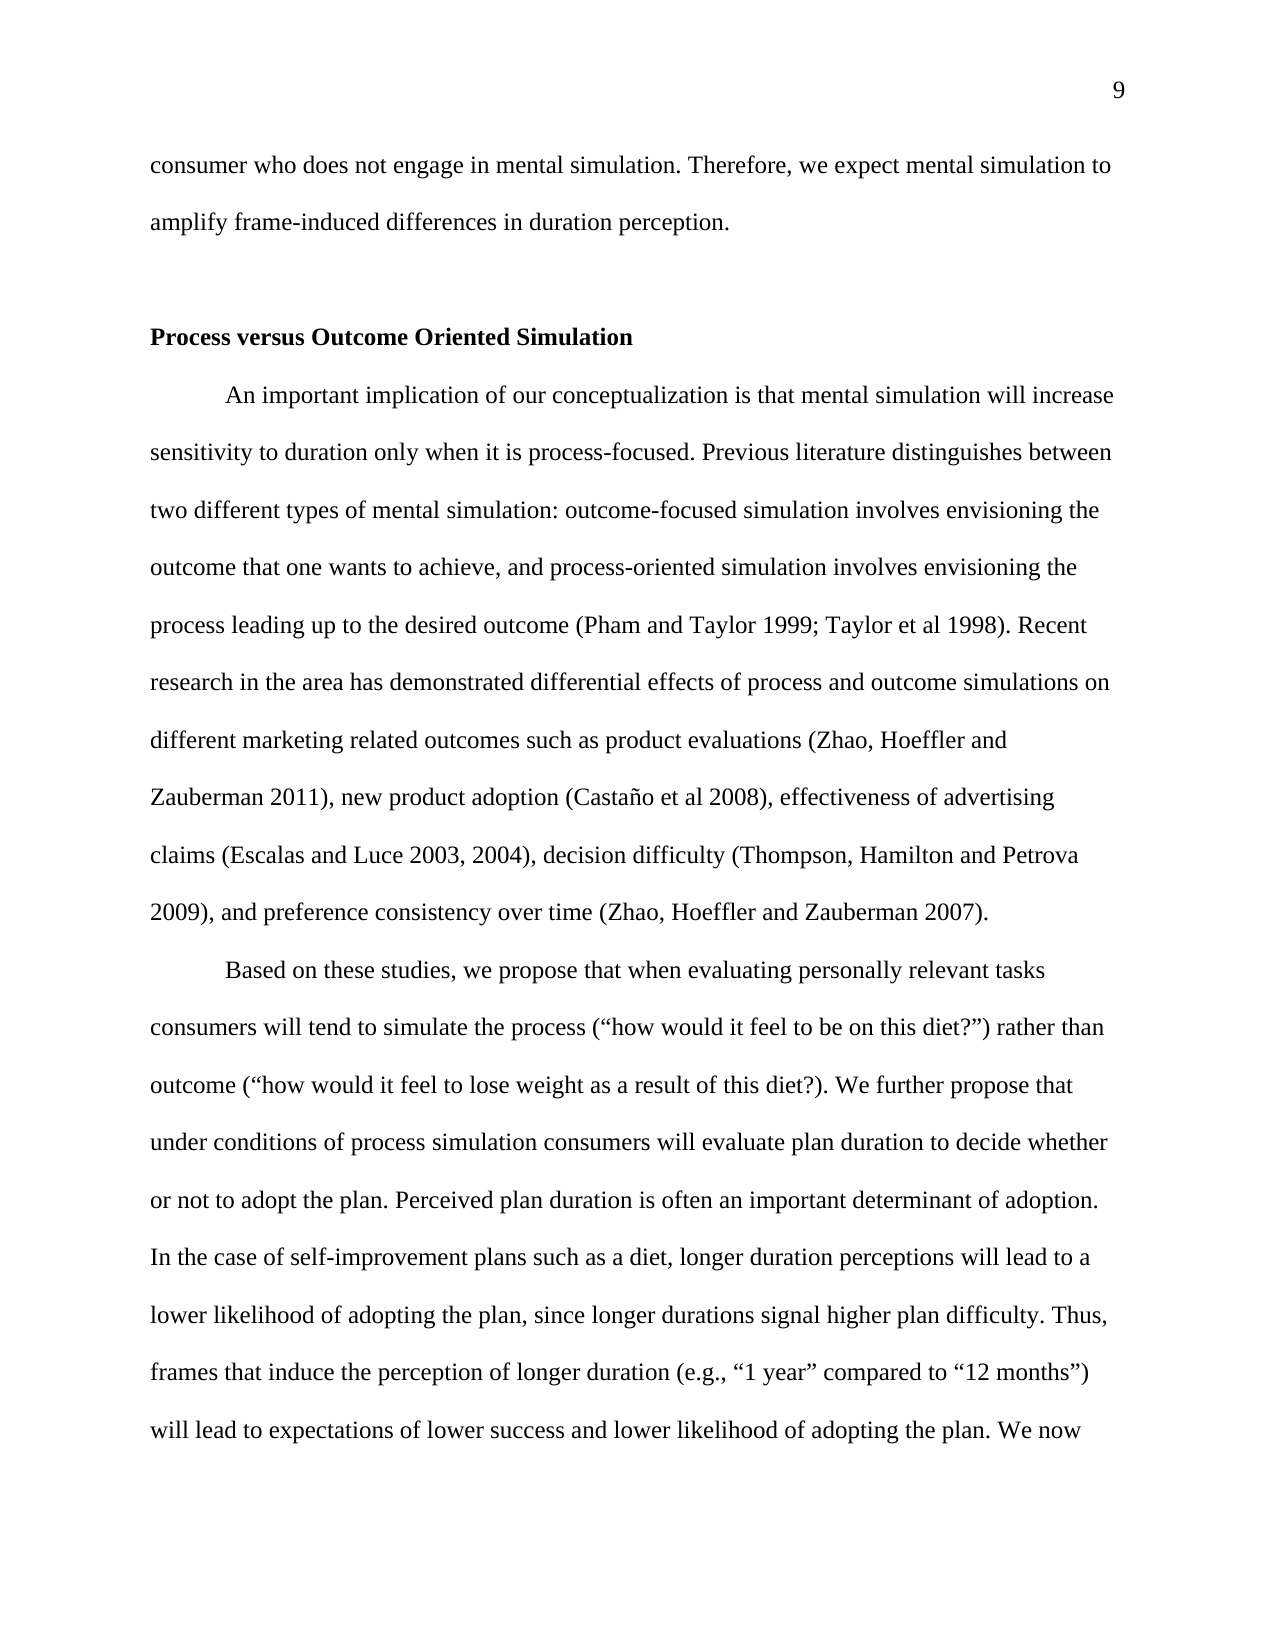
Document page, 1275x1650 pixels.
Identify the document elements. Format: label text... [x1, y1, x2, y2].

text Process versus Outcome Oriented Simulation [150, 322, 1125, 351]
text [150, 955, 1125, 1444]
text An important implication of our conceptualization is that mental simulation will increase sensitivity to duration only when it is process-focused. Previous literature distinguishes between two different types of mental simulation: outcome-focused simulation involves envisioning the outcome that one wants to achieve, and process-oriented simulation involves envisioning the process leading up to the desired outcome (Pham and Taylor 1999; Taylor et al 1998). Recent research in the area has demonstrated differential effects of process and outcome simulations on different marketing related outcomes such as product evaluations (Zhao, Hoeffler and Zauberman 2011), new product adoption (Castaño et al 2008), effectiveness of advertising claims (Escalas and Luce 2003, 2004), decision difficulty (Thompson, Hamilton and Petrova 2009), and preference consistency over time (Zhao, Hoeffler and Zauberman 2007). [150, 380, 1125, 926]
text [150, 150, 1125, 236]
